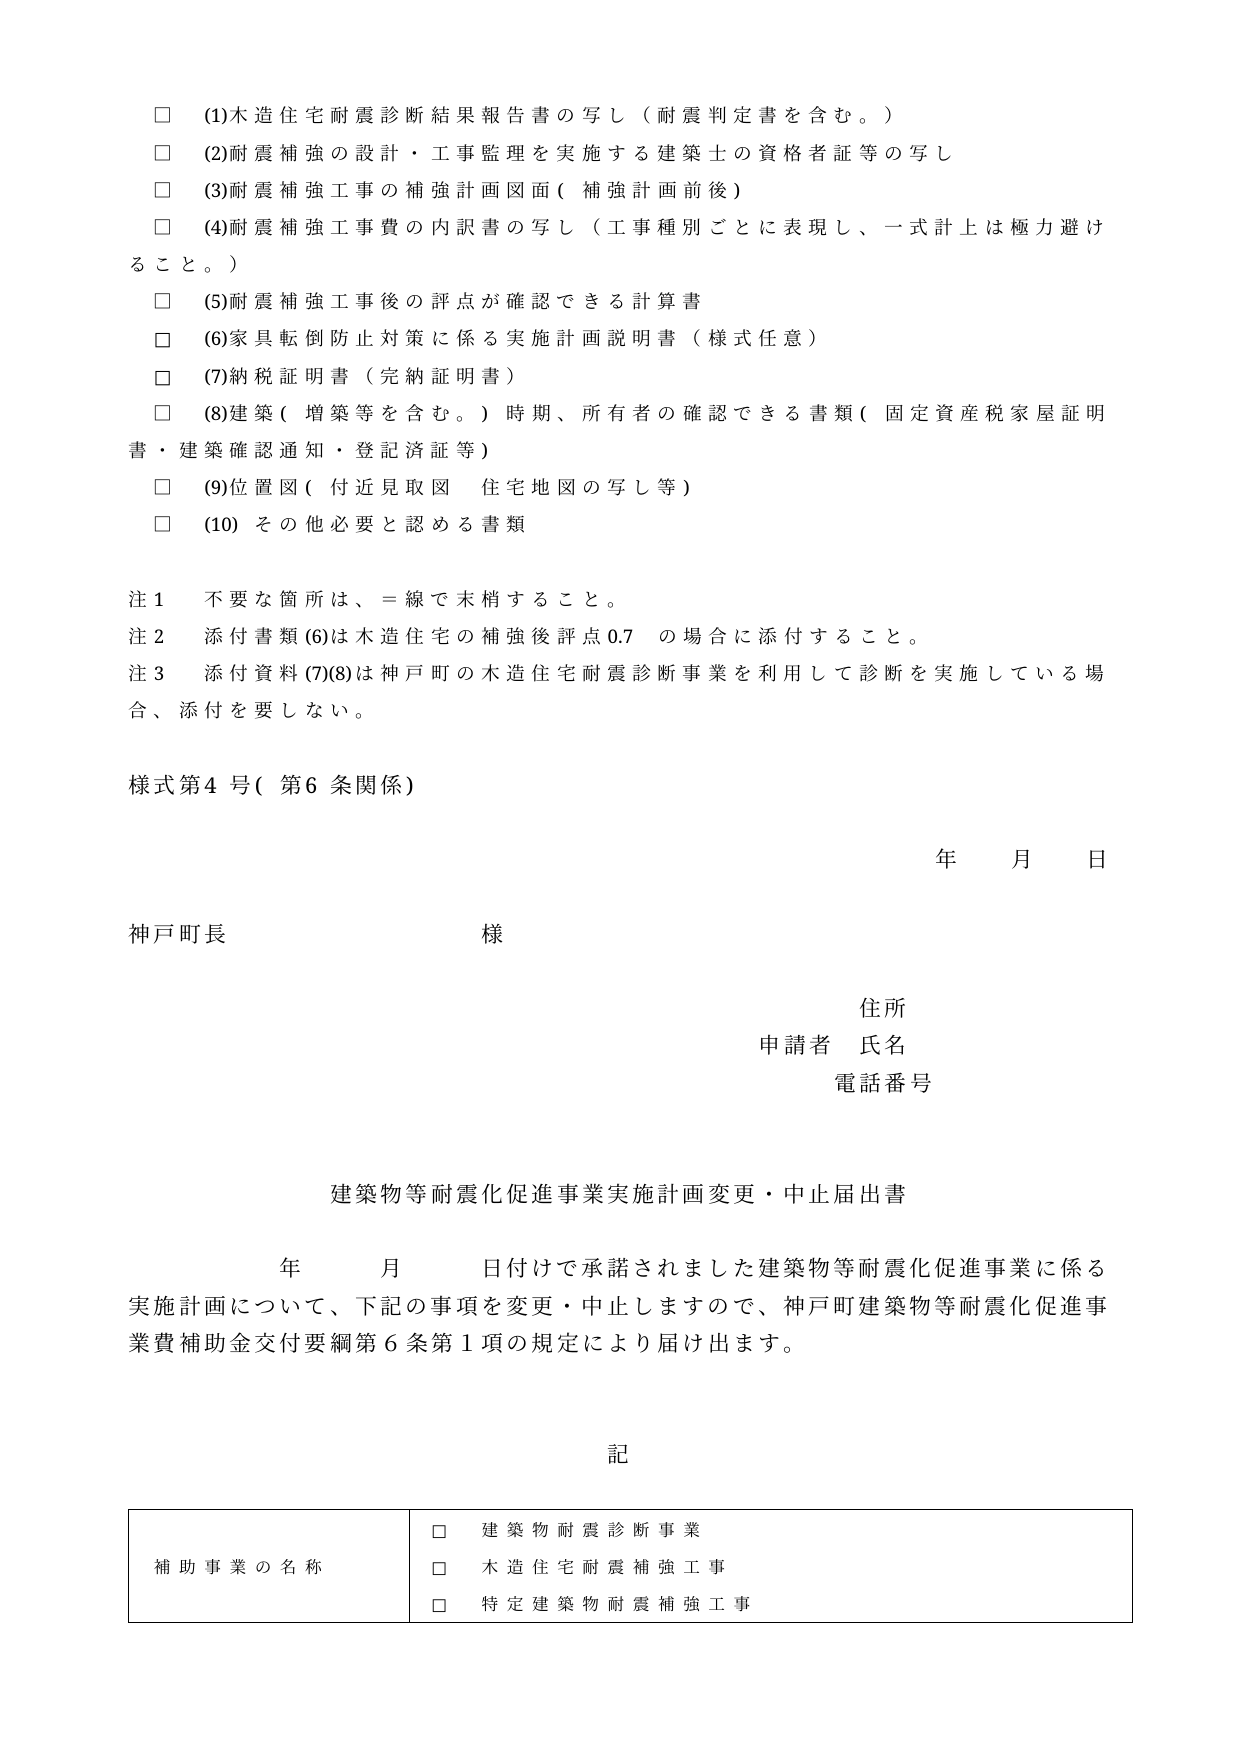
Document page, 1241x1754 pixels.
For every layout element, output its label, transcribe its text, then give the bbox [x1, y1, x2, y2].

text 年 月 日 [128, 840, 1112, 877]
text 建築物等耐震化促進事業実施計画変更・中止届出書 [128, 1174, 1112, 1212]
text 年 月 日付けで承諾されました建築物等耐震化促進事業に係る実施計画について、下記の事項を変更・中止しますので、神戸町建築物等耐震化促進事業費補助金交付要綱第６条第１項の規定により届け出ます。 [128, 1249, 1112, 1360]
text □ (4)耐震補強工事費の内訳書の写し（工事種別ごとに表現し、一式計上は極力避けること。） [128, 208, 1112, 282]
text □ (7)納税証明書（完納証明書） [128, 356, 1112, 393]
table_header □ 建築物耐震診断事業 □ 木造住宅耐震補強工事 □ 特定建築物耐震補強工事 [410, 1510, 1132, 1622]
text □ (8)建築(増築等を含む。)時期、所有者の確認できる書類(固定資産税家屋証明書・建築確認通知・登記済証等) [128, 393, 1112, 468]
text 電話番号 [128, 1063, 1112, 1100]
text 様式第4号(第6条関係) [128, 765, 1112, 803]
text 神戸町長 様 [128, 914, 1112, 951]
text □ (5)耐震補強工事後の評点が確認できる計算書 [128, 282, 1112, 319]
text 注2 添付書類(6)は木造住宅の補強後評点0.7の場合に添付すること。 [128, 617, 1112, 654]
text □ (10)その他必要と認める書類 [128, 505, 1112, 542]
text □ (1)木造住宅耐震診断結果報告書の写し（耐震判定書を含む。） [128, 96, 1112, 133]
table_header 補助事業の名称 [129, 1510, 409, 1622]
text 注3 添付資料(7)(8)は神戸町の木造住宅耐震診断事業を利用して診断を実施している場合、添付を要しない。 [128, 654, 1112, 728]
text □ (6)家具転倒防止対策に係る実施計画説明書（様式任意） [128, 319, 1112, 356]
text □ (2)耐震補強の設計・工事監理を実施する建築士の資格者証等の写し [128, 133, 1112, 170]
text 申請者 氏名 [128, 1026, 1112, 1063]
text □ (9)位置図(付近見取図 住宅地図の写し等) [128, 468, 1112, 505]
text 住所 [128, 988, 1112, 1026]
text 注1 不要な箇所は、＝線で末梢すること。 [128, 579, 1112, 617]
text 記 [128, 1435, 1112, 1472]
text □ (3)耐震補強工事の補強計画図面(補強計画前後) [128, 170, 1112, 208]
